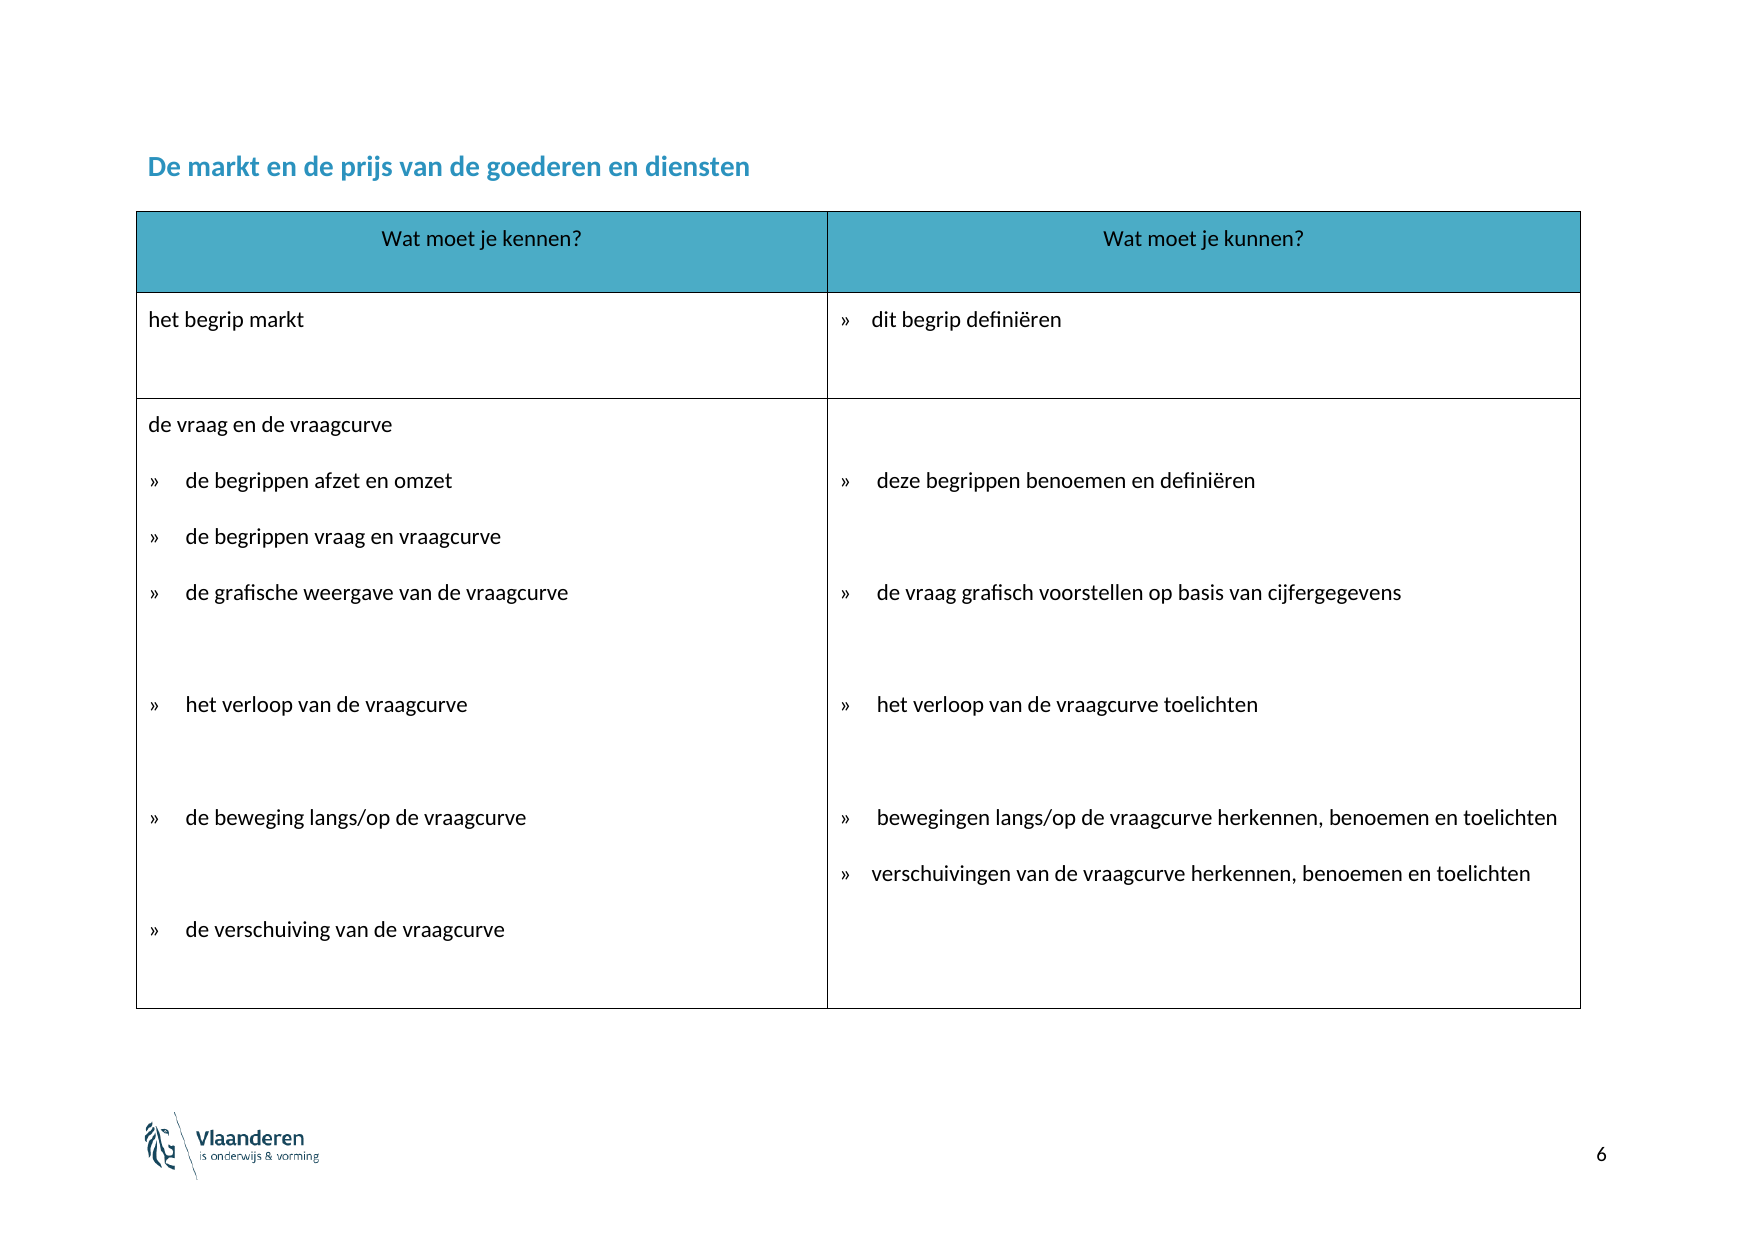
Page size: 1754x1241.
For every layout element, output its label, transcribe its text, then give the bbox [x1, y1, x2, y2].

table_cell het begrip markt [137, 293, 827, 397]
picture [144, 1112, 327, 1180]
table_cell de vraag en de vraagcurve » de begrippen afzet en omzet » de begrippen vraag en vraagcurve » de grafische weergave van de vraagcurve » het verloop van de vraagcurve » de beweging langs/op de vraagcurve » de verschuiving van de vraagcurve [137, 399, 827, 1007]
table_header Wat moet je kunnen? [828, 212, 1580, 292]
table_header Wat moet je kennen? [137, 212, 827, 292]
table_cell » dit begrip definiëren [828, 293, 1580, 397]
table_cell » deze begrippen benoemen en definiëren » de vraag grafisch voorstellen op basis van cijfergegevens » het verloop van de vraagcurve toelichten » bewegingen langs/op de vraagcurve herkennen, benoemen en toelichten » verschuivingen van de vraagcurve herkennen, benoemen en toelichten [828, 399, 1580, 1007]
text De markt en de prijs van de goederen en diensten [148, 148, 1606, 183]
